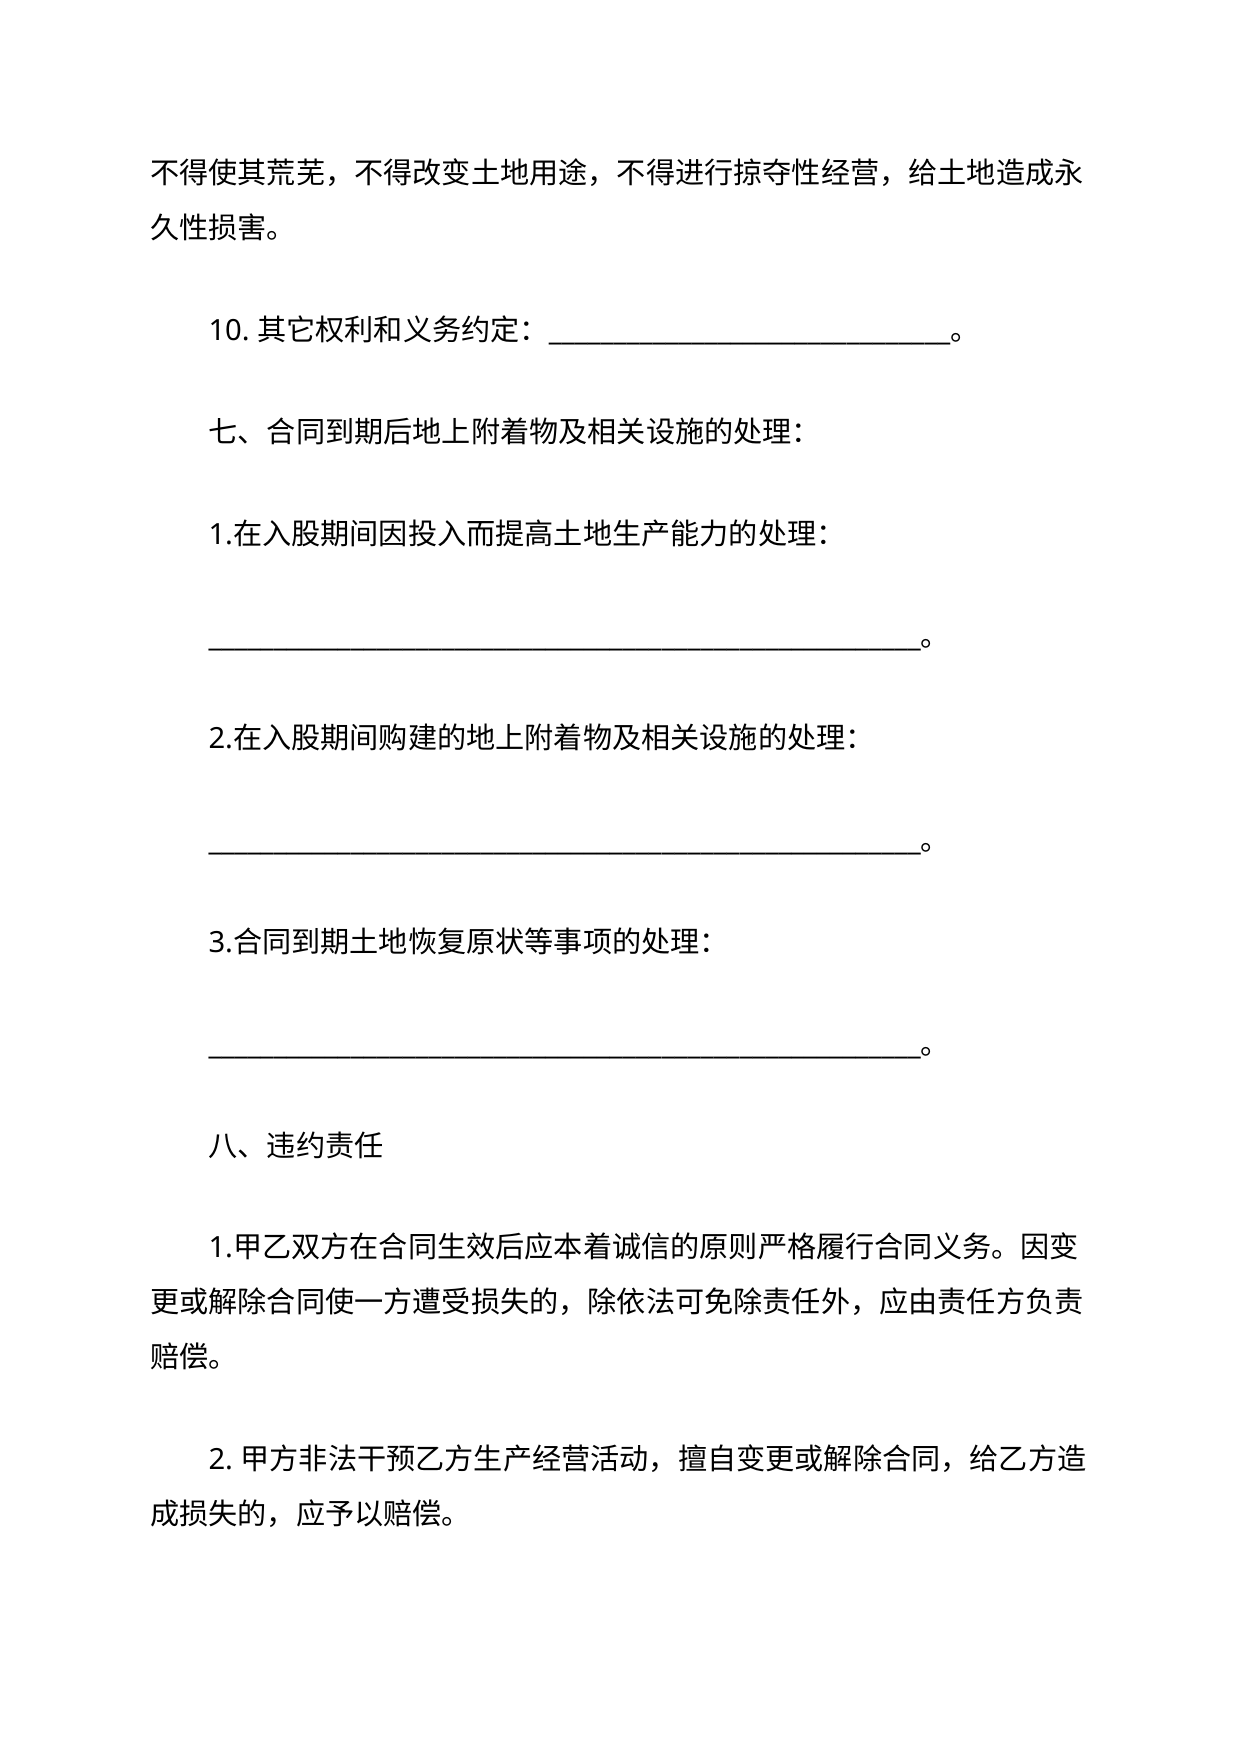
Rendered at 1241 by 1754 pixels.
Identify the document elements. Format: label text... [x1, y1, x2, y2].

text _______________________________________________________。 [150, 612, 1090, 655]
text _______________________________________________________。 [150, 1020, 1090, 1063]
text _______________________________________________________。 [150, 816, 1090, 859]
text 2.在入股期间购建的地上附着物及相关设施的处理： [150, 714, 1090, 757]
text 3.合同到期土地恢复原状等事项的处理： [150, 918, 1090, 961]
text 1.甲乙双方在合同生效后应本着诚信的原则严格履行合同义务。因变更或解除合同使一方遭受损失的，除依法可免除责任外，应由责任方负责赔偿。 [150, 1224, 1090, 1376]
text 10. 其它权利和义务约定：_______________________________。 [150, 307, 1090, 349]
text 七、合同到期后地上附着物及相关设施的处理： [150, 409, 1090, 451]
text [150, 150, 1090, 247]
text 八、违约责任 [150, 1122, 1090, 1164]
text 1.在入股期间因投入而提高土地生产能力的处理： [150, 510, 1090, 553]
text 2. 甲方非法干预乙方生产经营活动，擅自变更或解除合同，给乙方造成损失的，应予以赔偿。 [150, 1436, 1090, 1533]
